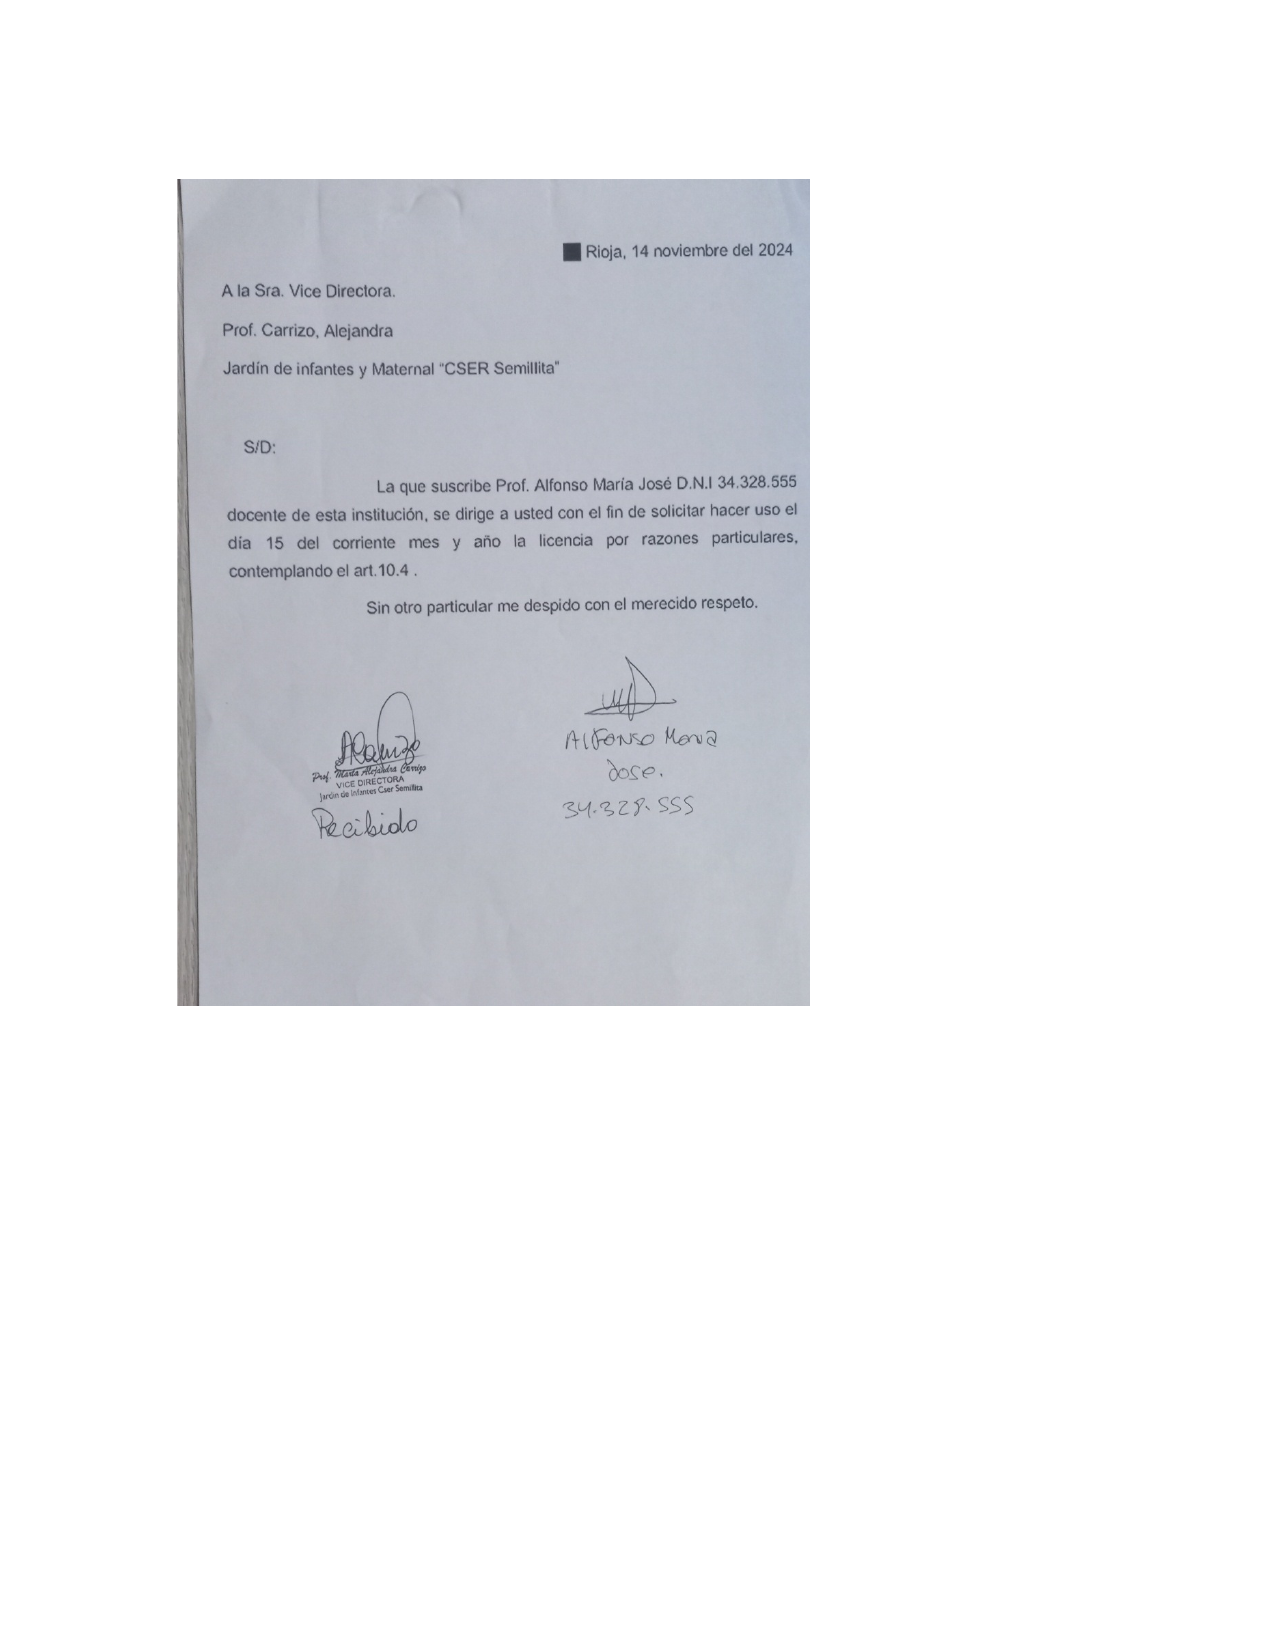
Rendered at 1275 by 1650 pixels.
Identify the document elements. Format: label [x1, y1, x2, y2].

picture [177, 179, 810, 1006]
